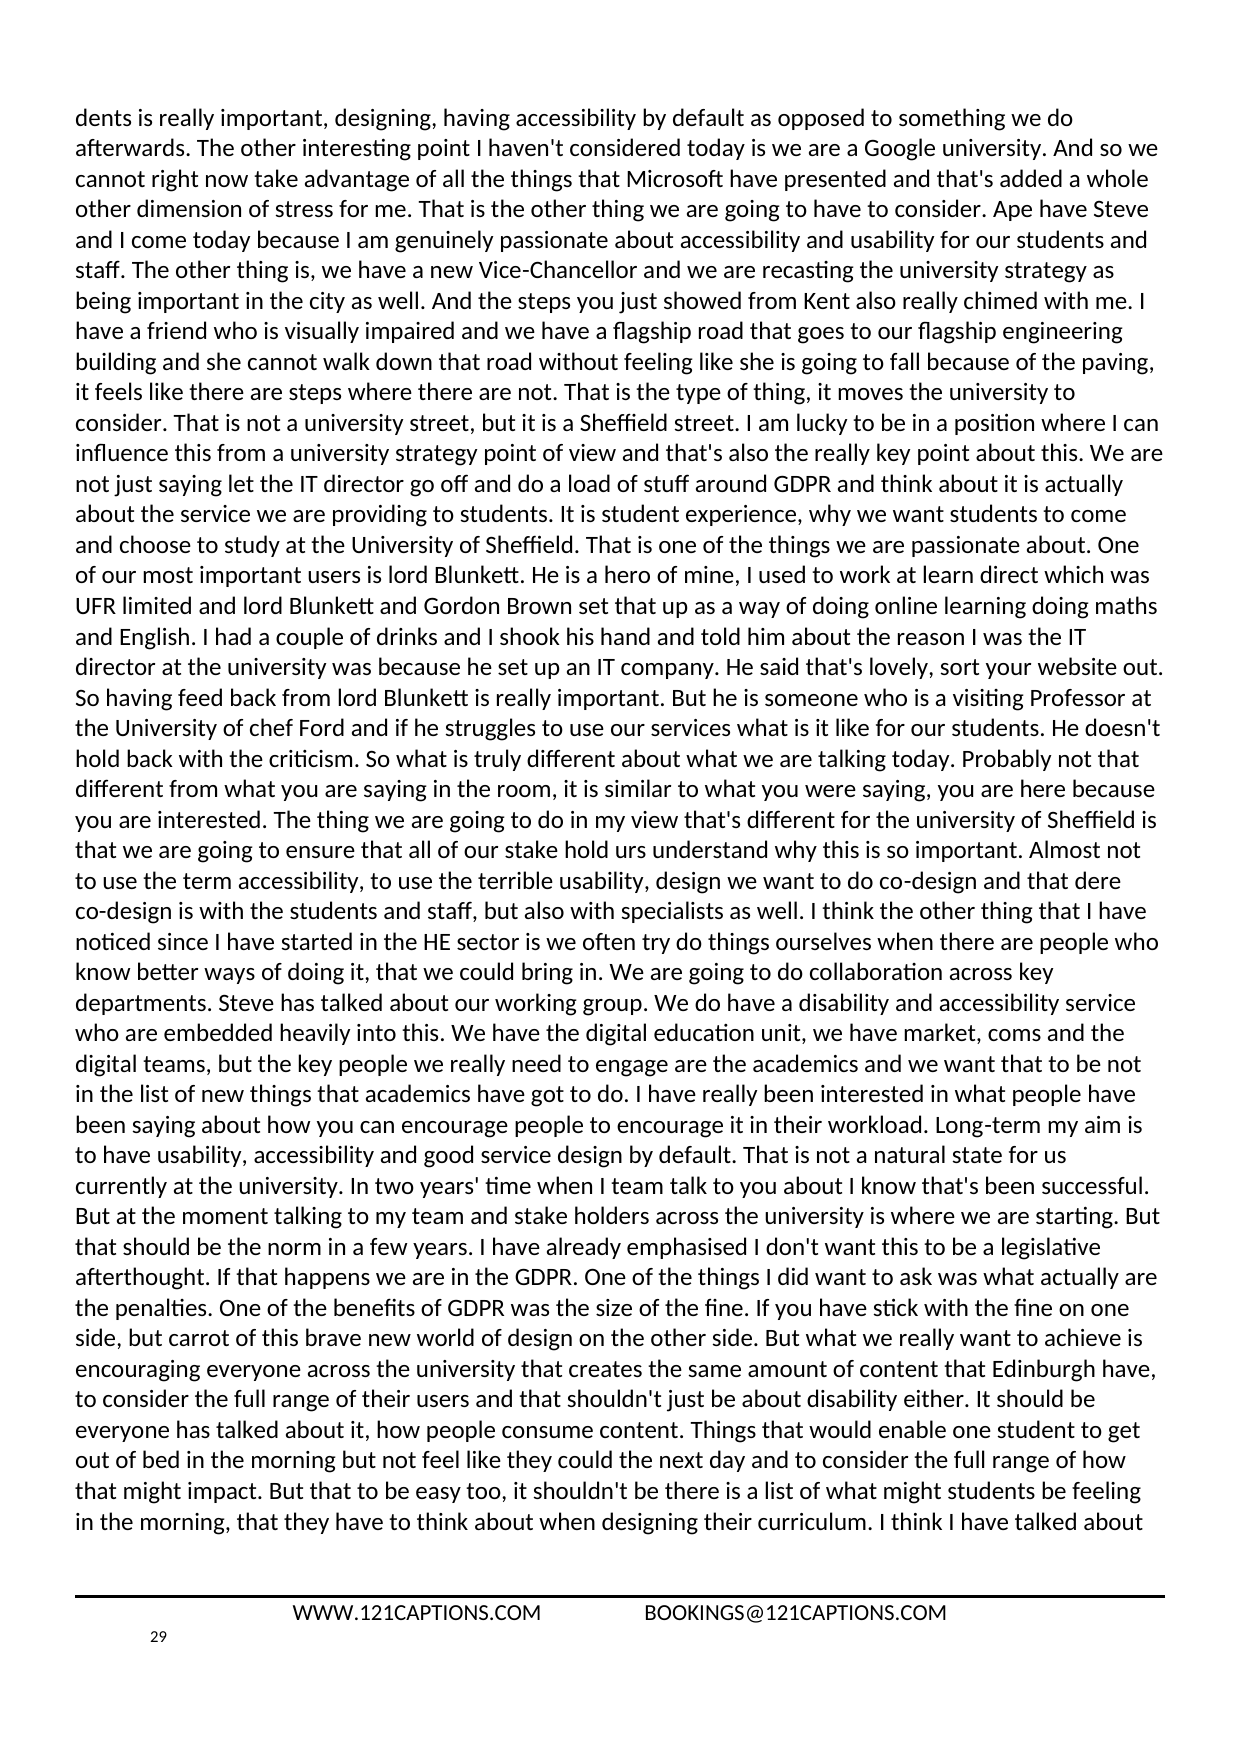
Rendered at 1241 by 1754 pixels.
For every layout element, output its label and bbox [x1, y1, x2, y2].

text [75, 102, 1165, 1536]
